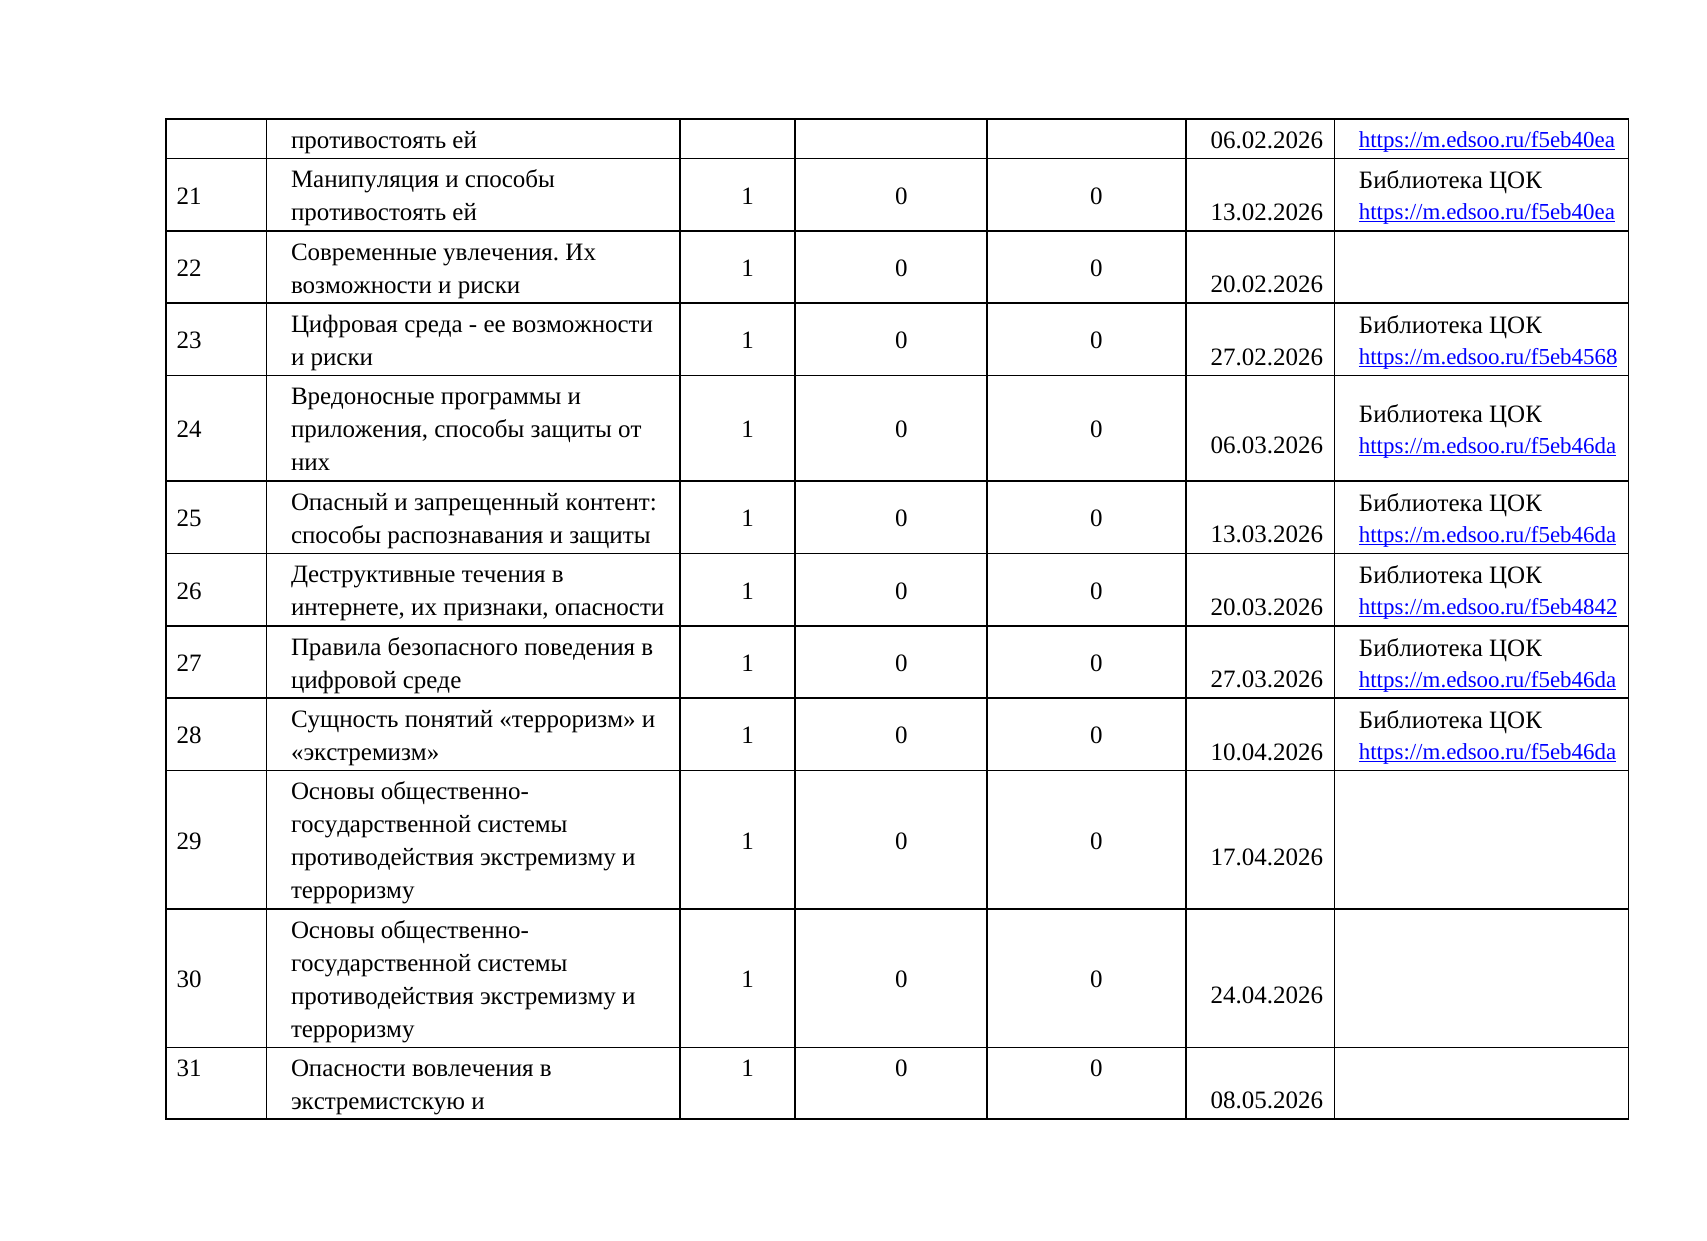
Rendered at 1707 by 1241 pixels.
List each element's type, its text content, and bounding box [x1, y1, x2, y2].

table_cell 31 [167, 1048, 266, 1118]
table_cell Цифровая среда - ее возможности и риски [267, 304, 679, 375]
table_cell 24.04.2026 [1187, 910, 1334, 1047]
table_cell 06.02.2026 [1187, 120, 1334, 157]
table_cell 0 [796, 232, 986, 302]
table_cell 1 [681, 699, 794, 770]
table_cell 27.02.2026 [1187, 304, 1334, 375]
table_cell 29 [167, 771, 266, 908]
table_cell Библиотека ЦОК https://m.edsoo.ru/f5eb4568 [1335, 304, 1628, 375]
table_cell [1335, 159, 1628, 230]
table_cell 0 [988, 771, 1185, 908]
table_cell 0 [988, 376, 1185, 480]
table_cell 0 [796, 910, 986, 1047]
table_cell 1 [681, 771, 794, 908]
table_cell 0 [796, 554, 986, 625]
table_cell 0 [796, 482, 986, 552]
table_cell 24 [167, 376, 266, 480]
table_cell 30 [167, 910, 266, 1047]
table_cell 13.03.2026 [1187, 482, 1334, 552]
table_cell Манипуляция и способы противостоять ей [267, 159, 679, 230]
table_cell 0 [796, 771, 986, 908]
table_cell Библиотека ЦОК https://m.edsoo.ru/f5eb46da [1335, 376, 1628, 480]
table_cell 1 [681, 1048, 794, 1118]
table_cell 0 [988, 1048, 1185, 1118]
table_cell Библиотека ЦОК https://m.edsoo.ru/f5eb46da [1335, 699, 1628, 770]
table_cell 0 [796, 627, 986, 697]
table_cell Библиотека ЦОК https://m.edsoo.ru/f5eb46da [1335, 482, 1628, 552]
table_cell 0 [988, 482, 1185, 552]
table_cell 1 [681, 482, 794, 552]
table_cell Правила безопасного поведения в цифровой среде [267, 627, 679, 697]
table_cell 06.03.2026 [1187, 376, 1334, 480]
table_cell 20.02.2026 [1187, 232, 1334, 302]
table_cell 27 [167, 627, 266, 697]
table_cell 1 [681, 159, 794, 230]
table_cell 10.04.2026 [1187, 699, 1334, 770]
table_cell 27.03.2026 [1187, 627, 1334, 697]
table_cell 0 [796, 159, 986, 230]
table_cell 20 [167, 120, 266, 157]
table_cell 0 [796, 376, 986, 480]
table_cell 13.02.2026 [1187, 159, 1334, 230]
table_cell Основы общественно-государственной системы противодействия экстремизму и терроризму [267, 771, 679, 908]
table_cell 0 [988, 627, 1185, 697]
table_cell 23 [167, 304, 266, 375]
table_cell Библиотека ЦОК https://m.edsoo.ru/f5eb4842 [1335, 554, 1628, 625]
table_cell Вредоносные программы и приложения, способы защиты от них [267, 376, 679, 480]
table_cell 21 [167, 159, 266, 230]
table_cell 0 [796, 304, 986, 375]
table_cell 0 [796, 1048, 986, 1118]
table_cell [1335, 120, 1628, 157]
table_cell 22 [167, 232, 266, 302]
table_cell [1335, 232, 1628, 302]
table_cell Опасный и запрещенный контент: способы распознавания и защиты [267, 482, 679, 552]
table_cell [267, 120, 679, 157]
table_cell 1 [681, 232, 794, 302]
table_cell 0 [988, 159, 1185, 230]
table_cell Современные увлечения. Их возможности и риски [267, 232, 679, 302]
table_cell 20.03.2026 [1187, 554, 1334, 625]
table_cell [267, 1048, 679, 1118]
table_cell 1 [681, 120, 794, 157]
table_cell 0 [988, 232, 1185, 302]
table_cell 1 [681, 910, 794, 1047]
table_cell 1 [681, 304, 794, 375]
table_cell Библиотека ЦОК https://m.edsoo.ru/f5eb46da [1335, 627, 1628, 697]
table_cell 1 [681, 554, 794, 625]
table_cell [1335, 771, 1628, 908]
table_cell 0 [796, 699, 986, 770]
table_cell Сущность понятий «терроризм» и «экстремизм» [267, 699, 679, 770]
table_cell 17.04.2026 [1187, 771, 1334, 908]
table_cell 0 [988, 554, 1185, 625]
table_cell 08.05.2026 [1187, 1048, 1334, 1118]
table_cell Деструктивные течения в интернете, их признаки, опасности [267, 554, 679, 625]
table_cell [1335, 1048, 1628, 1118]
table_cell 0 [988, 699, 1185, 770]
table_cell 25 [167, 482, 266, 552]
table_cell 0 [988, 304, 1185, 375]
table_cell 0 [796, 120, 986, 157]
table_cell 26 [167, 554, 266, 625]
table_cell 28 [167, 699, 266, 770]
table_cell [1335, 910, 1628, 1047]
table_cell 1 [681, 376, 794, 480]
table_cell Основы общественно-государственной системы противодействия экстремизму и терроризму [267, 910, 679, 1047]
table_cell 0 [988, 910, 1185, 1047]
table_cell 0 [988, 120, 1185, 157]
table_cell 1 [681, 627, 794, 697]
